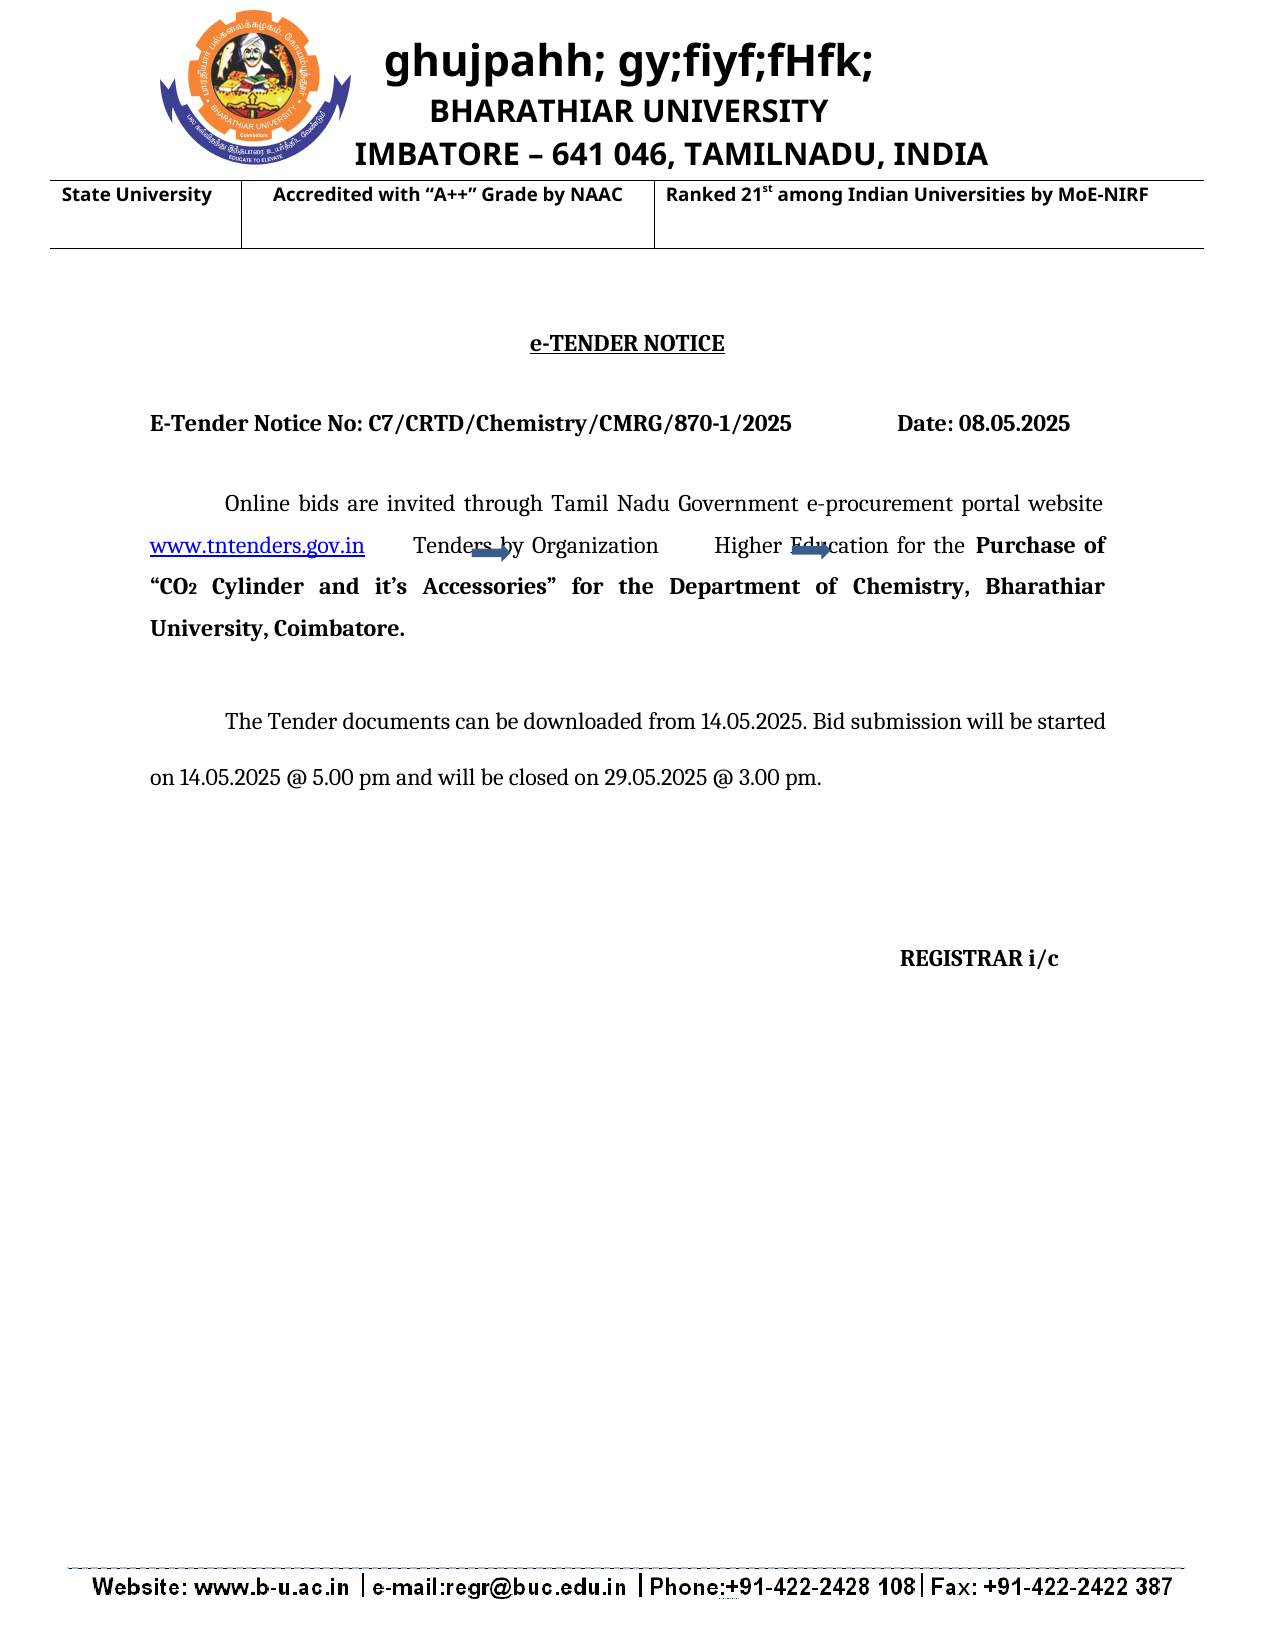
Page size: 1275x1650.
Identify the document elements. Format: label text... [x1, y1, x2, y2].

picture [67, 1567, 1188, 1599]
text REGISTRAR i/c [900, 944, 1107, 972]
subtitle E-Tender Notice No: C7/CRTD/Chemistry/CMRG/870-1/2025 Date: 08.05.2025 [150, 410, 1166, 437]
picture [153, 6, 354, 169]
text The Tender documents can be downloaded from 14.05.2025. Bid submission will be started on 14.05.2025 @ 5.00 pm and will be closed on 29.05.2025 @ 3.00 pm. [150, 708, 1107, 791]
subtitle Online bids are invited through Tamil Nadu Government e-procurement portal website www.tntenders.gov.in Tenders by Organization Higher Education for the Purchase of “CO2 Cylinder and it’s Accessories” for the Department of Chemistry, Bharathiar University, Coimbatore. [150, 490, 1105, 642]
subtitle e-TENDER NOTICE [150, 329, 1105, 357]
